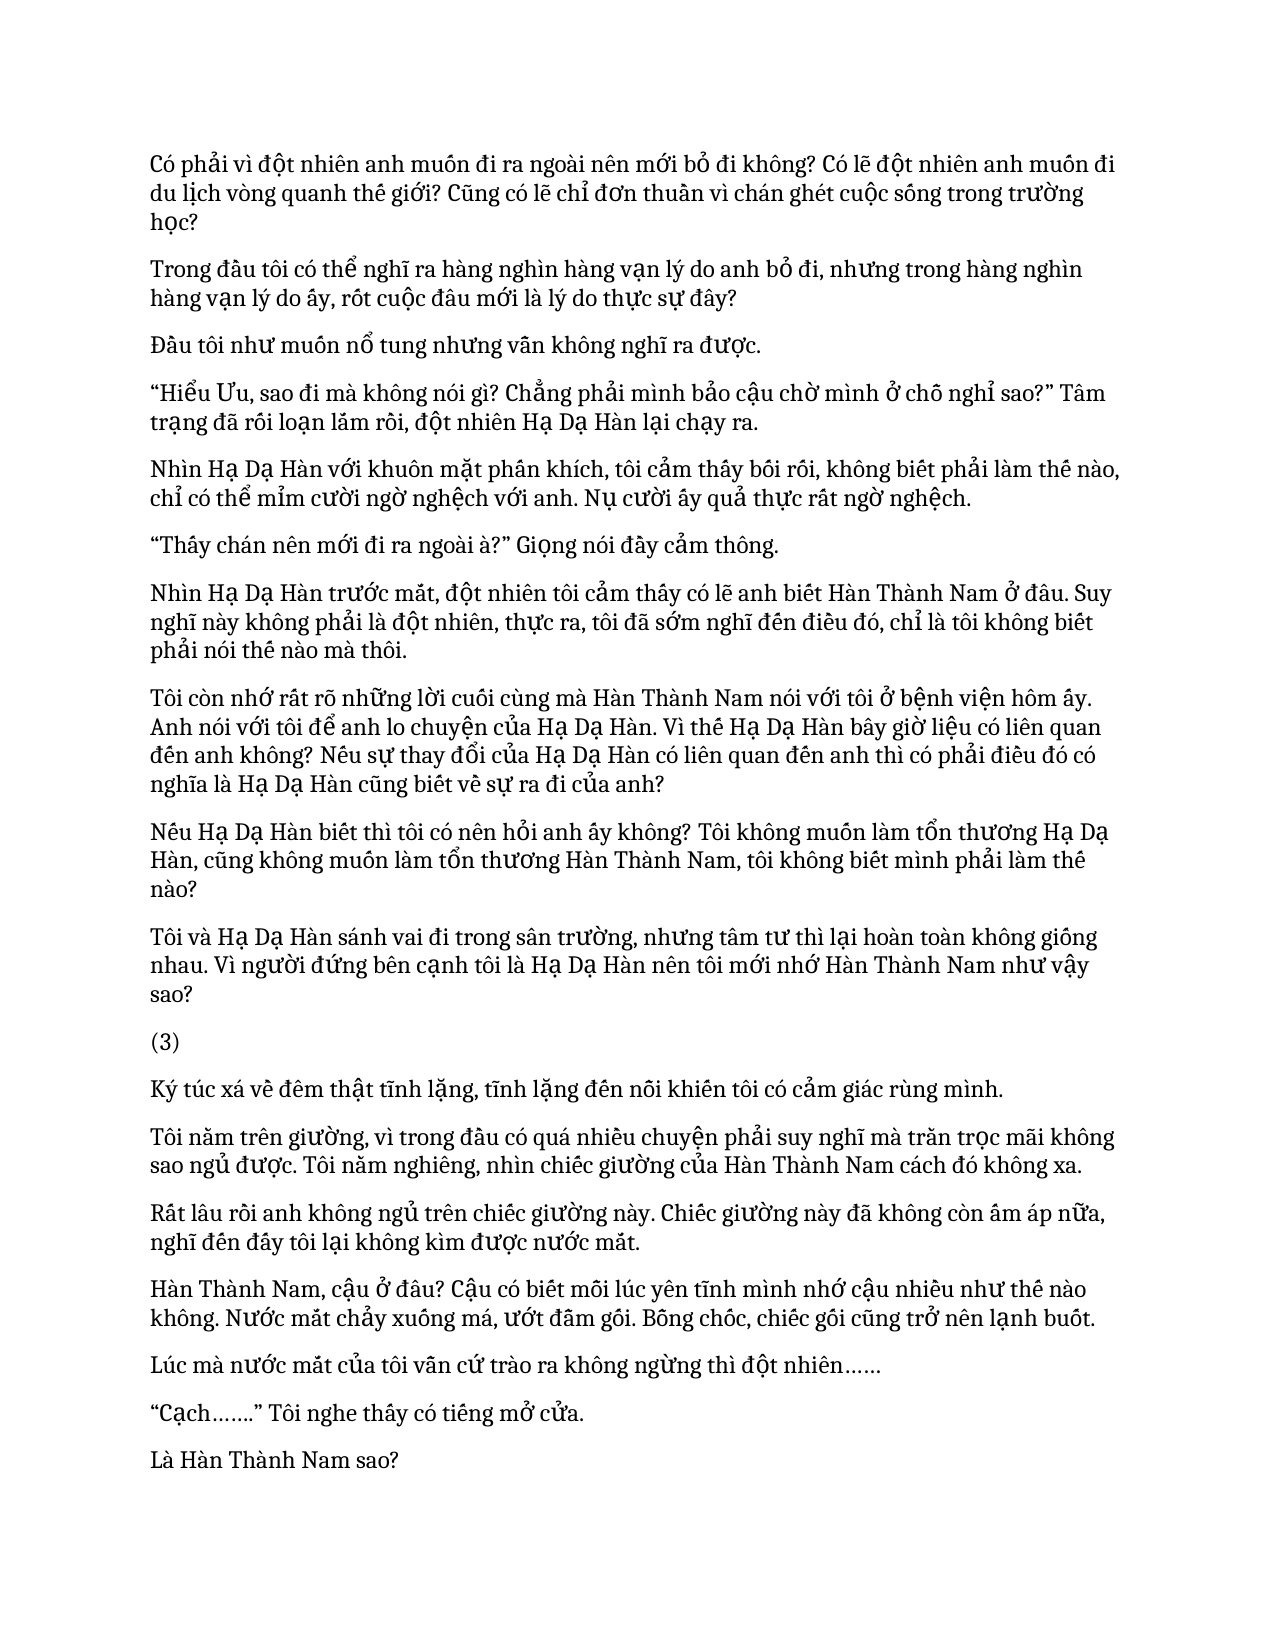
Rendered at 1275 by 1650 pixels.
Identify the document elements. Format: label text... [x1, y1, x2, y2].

text Là Hàn Thành Nam sao? [150, 1446, 1125, 1475]
text Tôi nằm trên giường, vì trong đầu có quá nhiều chuyện phải suy nghĩ mà trằn trọc mãi không sao ngủ được. Tôi nằm nghiêng, nhìn chiếc giường của Hàn Thành Nam cách đó không xa. [150, 1122, 1125, 1180]
text Nhìn Hạ Dạ Hàn với khuôn mặt phấn khích, tôi cảm thấy bối rối, không biết phải làm thế nào, chỉ có thể mỉm cười ngờ nghệch với anh. Nụ cười ấy quả thực rất ngờ nghệch. [150, 455, 1125, 512]
text Hàn Thành Nam, cậu ở đâu? Cậu có biết mỗi lúc yên tĩnh mình nhớ cậu nhiều như thế nào không. Nước mắt chảy xuống má, ướt đẫm gối. Bỗng chốc, chiếc gối cũng trở nên lạnh buốt. [150, 1275, 1125, 1332]
text Tôi còn nhớ rất rõ những lời cuối cùng mà Hàn Thành Nam nói với tôi ở bệnh viện hôm ấy. Anh nói với tôi để anh lo chuyện của Hạ Dạ Hàn. Vì thế Hạ Dạ Hàn bây giờ liệu có liên quan đến anh không? Nếu sự thay đổi của Hạ Dạ Hàn có liên quan đến anh thì có phải điều đó có nghĩa là Hạ Dạ Hàn cũng biết về sự ra đi của anh? [150, 684, 1125, 799]
text Rất lâu rồi anh không ngủ trên chiếc giường này. Chiếc giường này đã không còn ấm áp nữa, nghĩ đến đấy tôi lại không kìm được nước mắt. [150, 1199, 1125, 1256]
text Nhìn Hạ Dạ Hàn trước mắt, đột nhiên tôi cảm thấy có lẽ anh biết Hàn Thành Nam ở đâu. Suy nghĩ này không phải là đột nhiên, thực ra, tôi đã sớm nghĩ đến điều đó, chỉ là tôi không biết phải nói thế nào mà thôi. [150, 579, 1125, 665]
text “Hiểu Ưu, sao đi mà không nói gì? Chẳng phải mình bảo cậu chờ mình ở chỗ nghỉ sao?” Tâm trạng đã rối loạn lắm rồi, đột nhiên Hạ Dạ Hàn lại chạy ra. [150, 379, 1125, 436]
text “Thấy chán nên mới đi ra ngoài à?” Giọng nói đầy cảm thông. [150, 531, 1125, 560]
text (3) [150, 1027, 1125, 1056]
text Trong đầu tôi có thể nghĩ ra hàng nghìn hàng vạn lý do anh bỏ đi, nhưng trong hàng nghìn hàng vạn lý do ấy, rốt cuộc đâu mới là lý do thực sự đây? [150, 255, 1125, 312]
text Nếu Hạ Dạ Hàn biết thì tôi có nên hỏi anh ấy không? Tôi không muốn làm tổn thương Hạ Dạ Hàn, cũng không muốn làm tổn thương Hàn Thành Nam, tôi không biết mình phải làm thế nào? [150, 817, 1125, 904]
text Lúc mà nước mắt của tôi vẫn cứ trào ra không ngừng thì đột nhiên…… [150, 1351, 1125, 1380]
text Ký túc xá về đêm thật tĩnh lặng, tĩnh lặng đến nỗi khiến tôi có cảm giác rùng mình. [150, 1075, 1125, 1104]
text Đầu tôi như muốn nổ tung nhưng vẫn không nghĩ ra được. [150, 331, 1125, 360]
text Có phải vì đột nhiên anh muốn đi ra ngoài nên mới bỏ đi không? Có lẽ đột nhiên anh muốn đi du lịch vòng quanh thế giới? Cũng có lẽ chỉ đơn thuần vì chán ghét cuộc sống trong trường học? [150, 150, 1125, 236]
text “Cạch…….” Tôi nghe thấy có tiếng mở cửa. [150, 1399, 1125, 1427]
text Tôi và Hạ Dạ Hàn sánh vai đi trong sân trường, nhưng tâm tư thì lại hoàn toàn không giống nhau. Vì người đứng bên cạnh tôi là Hạ Dạ Hàn nên tôi mới nhớ Hàn Thành Nam như vậy sao? [150, 922, 1125, 1009]
